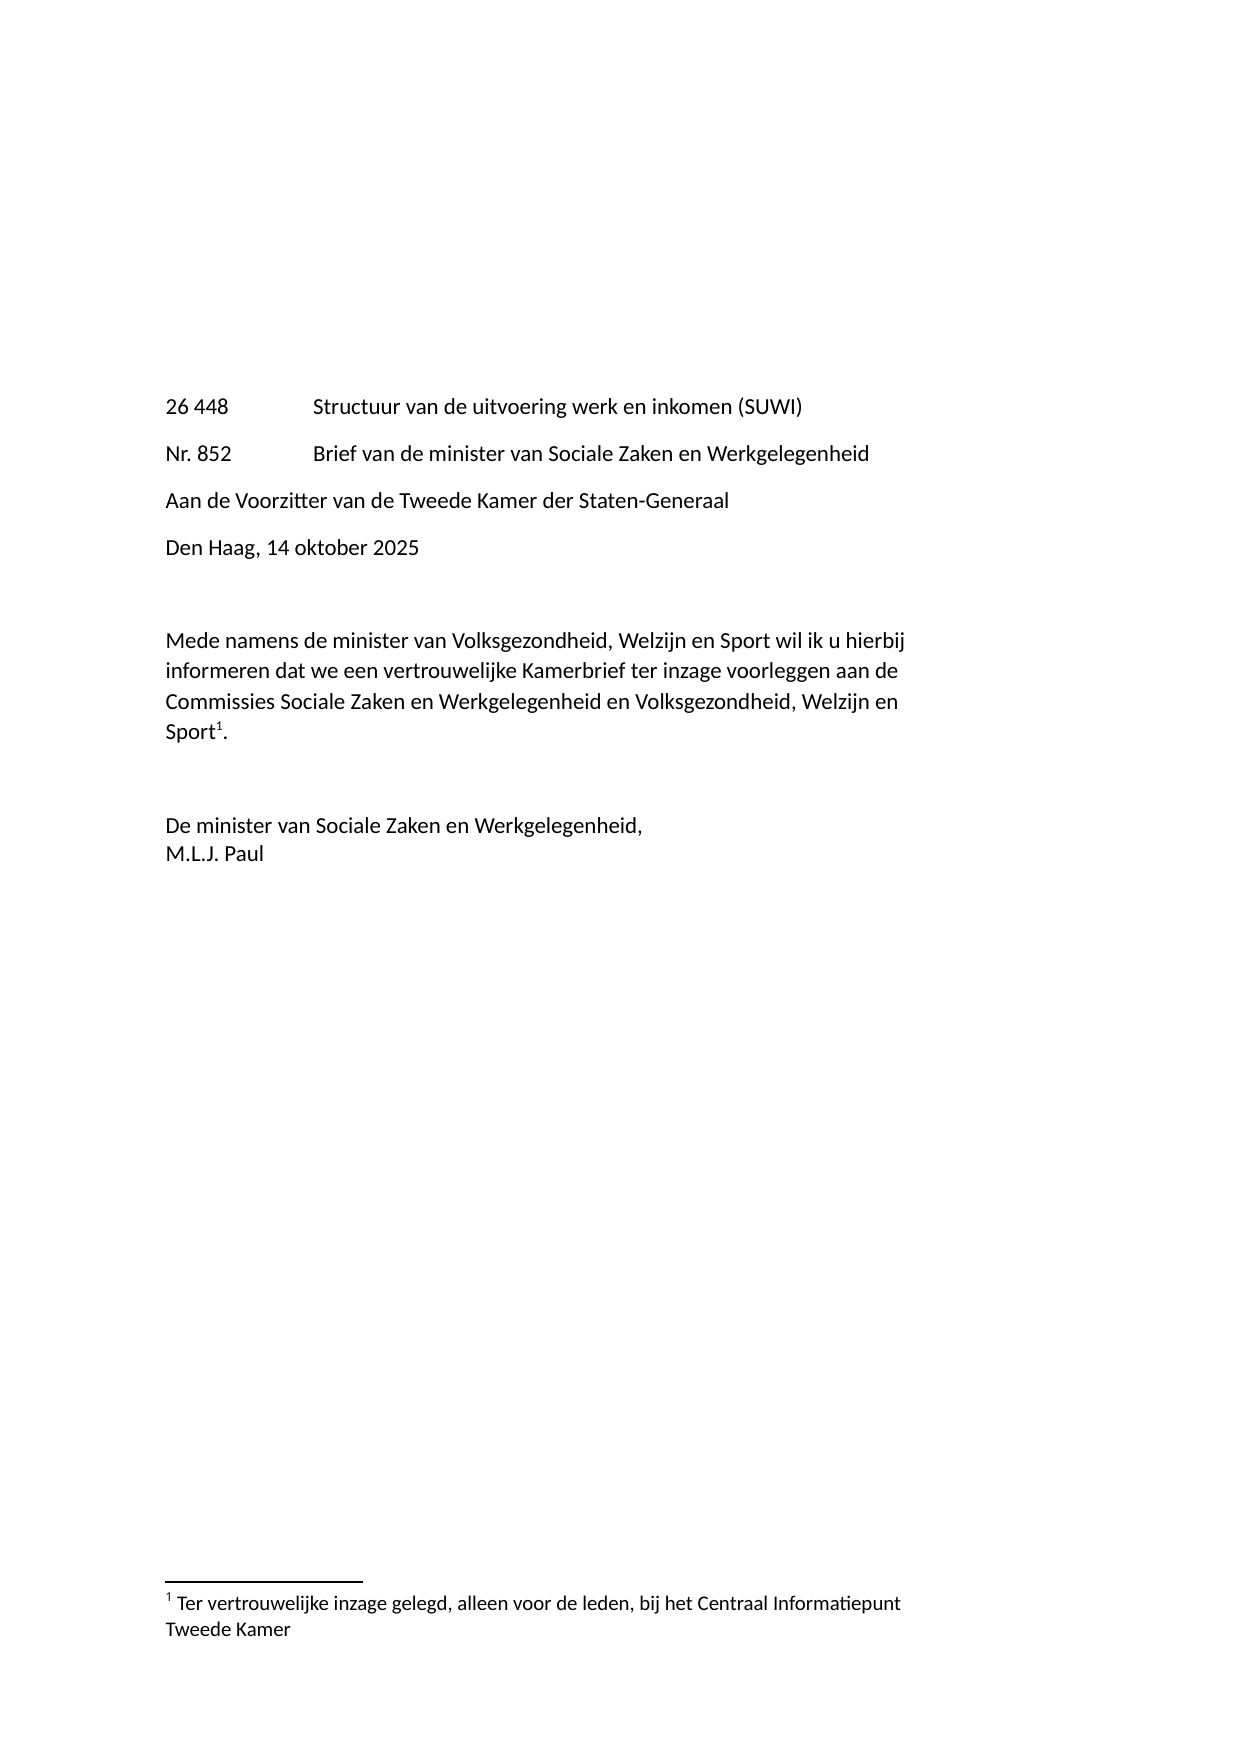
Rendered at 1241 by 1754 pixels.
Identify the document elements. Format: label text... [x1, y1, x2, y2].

text Mede namens de minister van Volksgezondheid, Welzijn en Sport wil ik u hierbij informeren dat we een vertrouwelijke Kamerbrief ter inzage voorleggen aan de Commissies Sociale Zaken en Werkgelegenheid en Volksgezondheid, Welzijn en Sport. [165, 626, 951, 745]
text De minister van Sociale Zaken en Werkgelegenheid, [165, 811, 951, 839]
text Aan de Voorzitter van de Tweede Kamer der Staten-Generaal [165, 486, 951, 514]
text 26 448 Structuur van de uitvoering werk en inkomen (SUWI) [165, 392, 951, 420]
text Den Haag, 14 oktober 2025 [165, 533, 951, 561]
text M.L.J. Paul [165, 839, 951, 867]
text Nr. 852 Brief van de minister van Sociale Zaken en Werkgelegenheid [165, 439, 951, 467]
